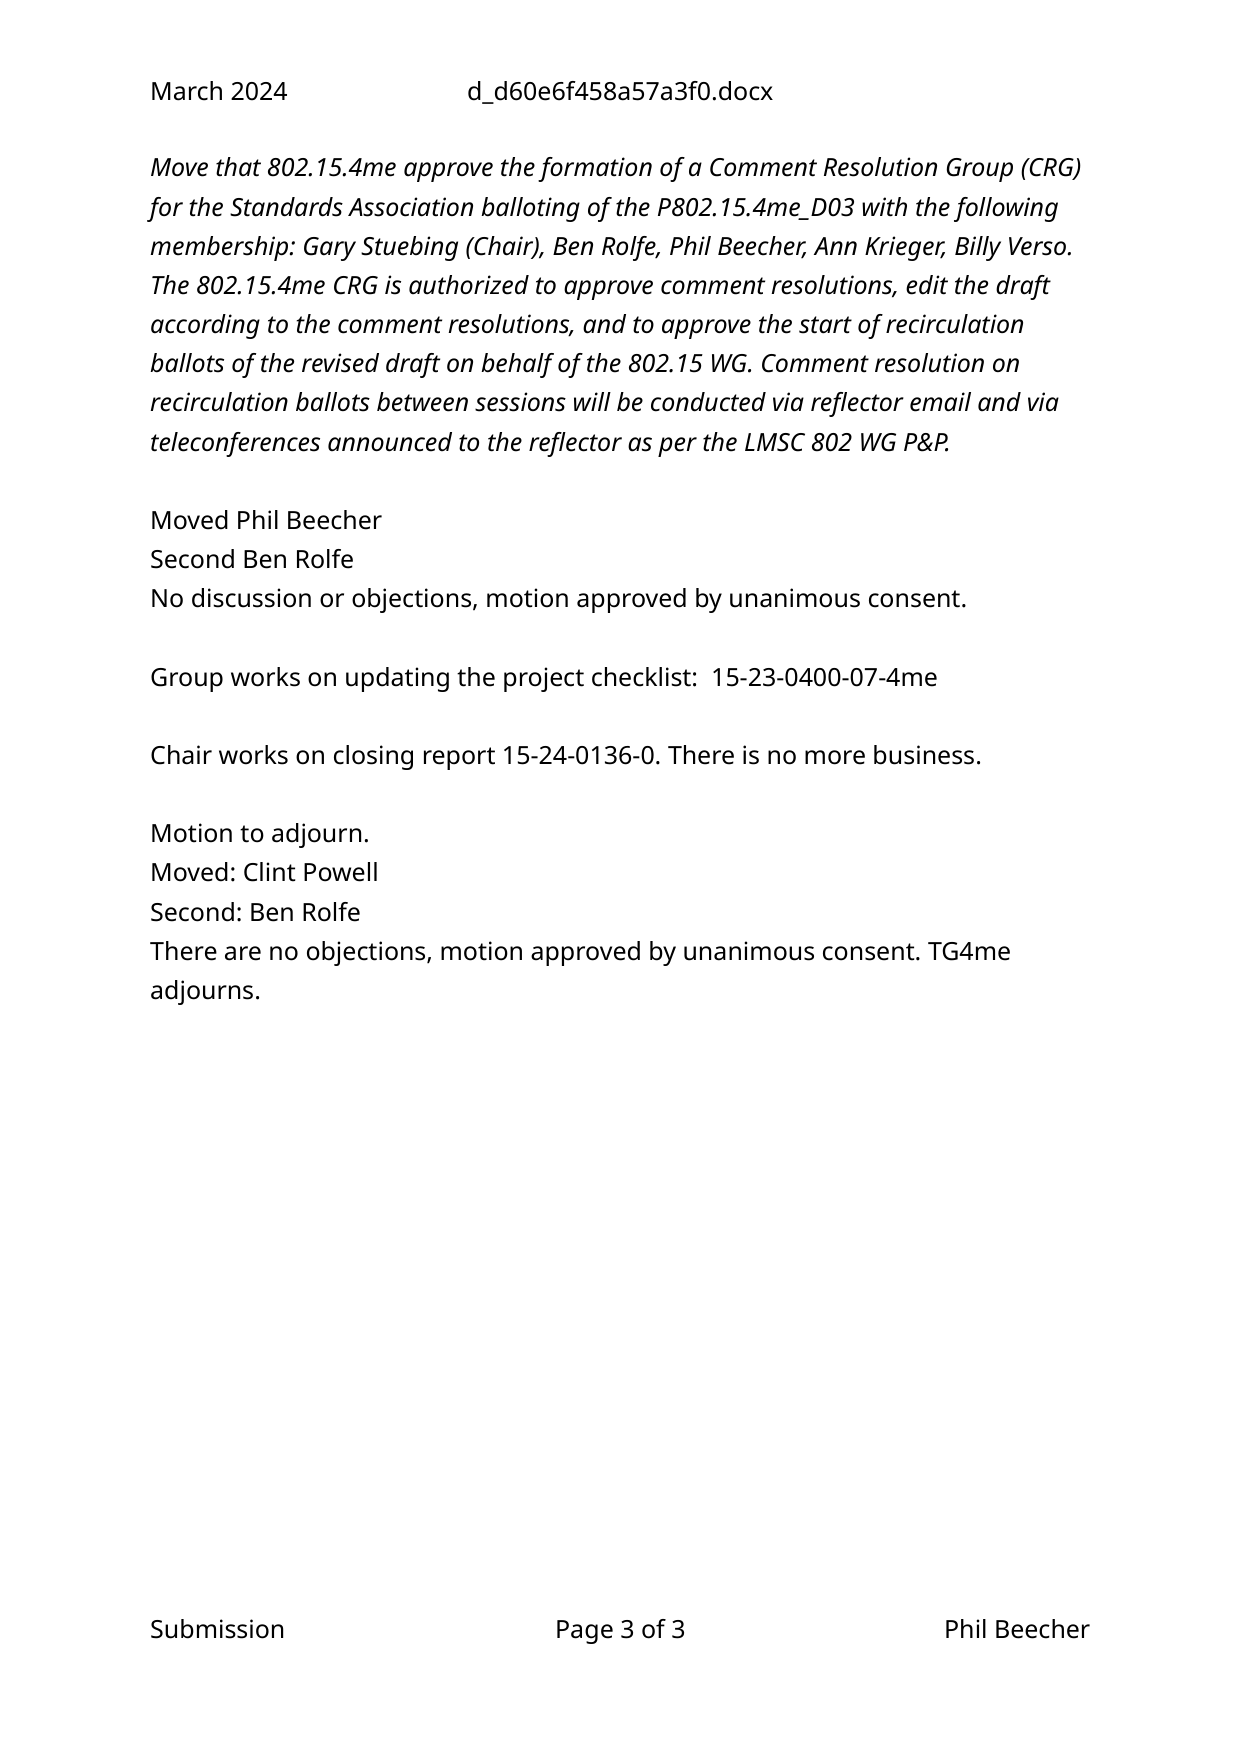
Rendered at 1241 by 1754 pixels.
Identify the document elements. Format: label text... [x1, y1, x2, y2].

text Second Ben Rolfe [150, 542, 1090, 576]
text No discussion or objections, motion approved by unanimous consent. [150, 581, 1090, 615]
text There are no objections, motion approved by unanimous consent. TG4me adjourns. [150, 933, 1090, 1007]
text Group works on updating the project checklist: 15-23-0400-07-4me [150, 659, 1090, 693]
text Moved: Clint Powell [150, 855, 1090, 889]
text Motion to adjourn. [150, 816, 1090, 850]
text Move that 802.15.4me approve the formation of a Comment Resolution Group (CRG) for the Standards Association balloting of the P802.15.4me_D03 with the following membership: Gary Stuebing (Chair), Ben Rolfe, Phil Beecher, Ann Krieger, Billy Verso. The 802.15.4me CRG is authorized to approve comment resolutions, edit the draft according to the comment resolutions, and to approve the start of recirculation ballots of the revised draft on behalf of the 802.15 WG. Comment resolution on recirculation ballots between sessions will be conducted via reflector email and via teleconferences announced to the reflector as per the LMSC 802 WG P&P. [150, 150, 1090, 458]
text Moved Phil Beecher [150, 502, 1090, 537]
text Second: Ben Rolfe [150, 894, 1090, 928]
text Chair works on closing report 15-24-0136-0. There is no more business. [150, 737, 1090, 772]
